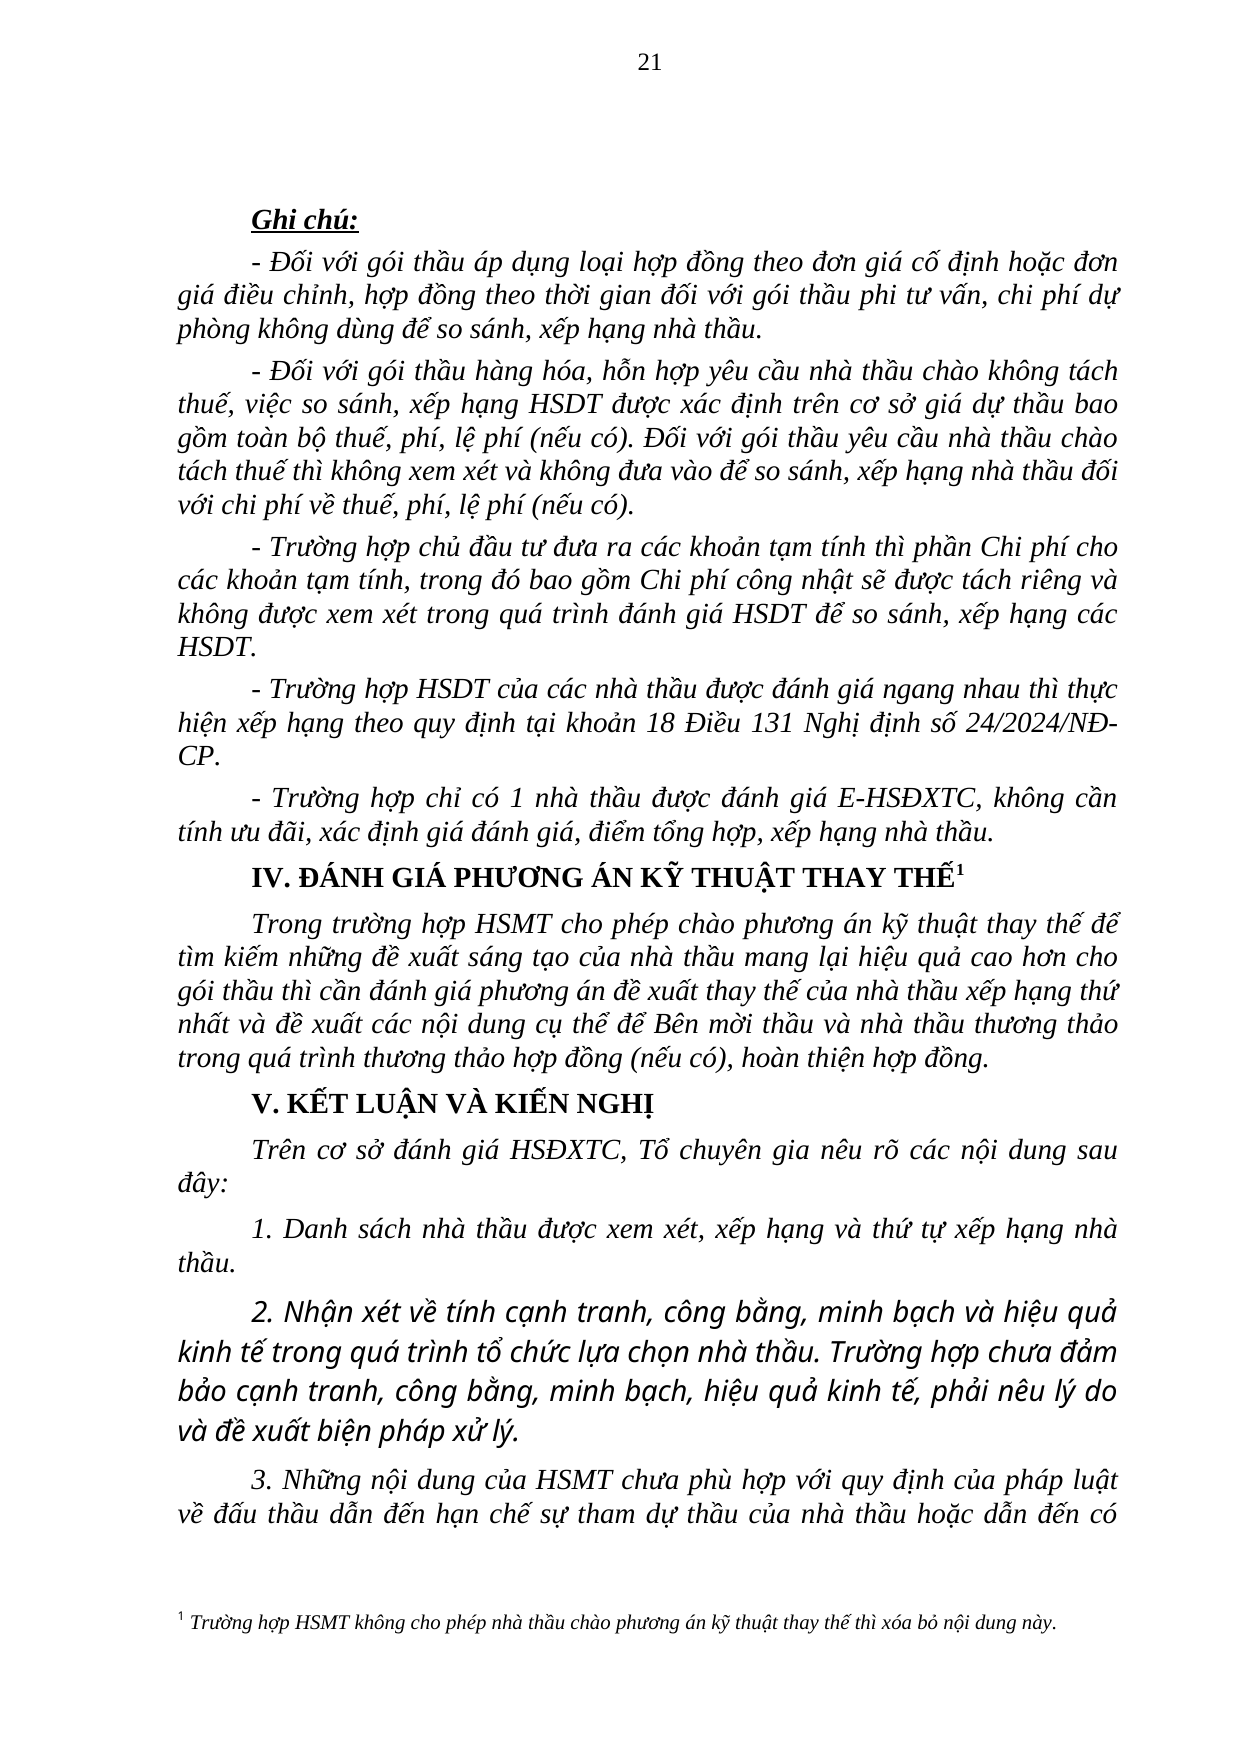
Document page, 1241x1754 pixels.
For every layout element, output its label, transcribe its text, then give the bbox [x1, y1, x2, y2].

text Trong trường hợp HSMT cho phép chào phương án kỹ thuật thay thế để tìm kiếm những đề xuất sáng tạo của nhà thầu mang lại hiệu quả cao hơn cho gói thầu thì cần đánh giá phương án đề xuất thay thế của nhà thầu xếp hạng thứ nhất và đề xuất các nội dung cụ thể để Bên mời thầu và nhà thầu thương thảo trong quá trình thương thảo hợp đồng (nếu có), hoàn thiện hợp đồng. [177, 906, 1122, 1073]
text 2. Nhận xét về tính cạnh tranh, công bằng, minh bạch và hiệu quả kinh tế trong quá trình tổ chức lựa chọn nhà thầu. Trường hợp chưa đảm bảo cạnh tranh, công bằng, minh bạch, hiệu quả kinh tế, phải nêu lý do và đề xuất biện pháp xử lý. [177, 1291, 1122, 1450]
text Trên cơ sở đánh giá HSĐXTC, Tổ chuyên gia nêu rõ các nội dung sau đây: [177, 1132, 1122, 1199]
text - Đối với gói thầu áp dụng loại hợp đồng theo đơn giá cố định hoặc đơn giá điều chỉnh, hợp đồng theo thời gian đối với gói thầu phi tư vấn, chi phí dự phòng không dùng để so sánh, xếp hạng nhà thầu. [177, 244, 1122, 344]
text Ghi chú: [177, 202, 1122, 235]
subtitle V. KẾT LUẬN VÀ KIẾN NGHỊ [177, 1086, 1122, 1119]
subtitle IV. ĐÁNH GIÁ PHƯƠNG ÁN KỸ THUẬT THAY THẾ [177, 860, 1122, 893]
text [177, 1462, 1122, 1529]
text - Trường hợp HSDT của các nhà thầu được đánh giá ngang nhau thì thực hiện xếp hạng theo quy định tại khoản 18 Điều 131 Nghị định số 24/2024/NĐ-CP. [177, 671, 1122, 772]
text - Đối với gói thầu hàng hóa, hỗn hợp yêu cầu nhà thầu chào không tách thuế, việc so sánh, xếp hạng HSDT được xác định trên cơ sở giá dự thầu bao gồm toàn bộ thuế, phí, lệ phí (nếu có). Đối với gói thầu yêu cầu nhà thầu chào tách thuế thì không xem xét và không đưa vào để so sánh, xếp hạng nhà thầu đối với chi phí về thuế, phí, lệ phí (nếu có). [177, 353, 1122, 520]
text 1. Danh sách nhà thầu được xem xét, xếp hạng và thứ tự xếp hạng nhà thầu. [177, 1212, 1122, 1279]
text - Trường hợp chỉ có 1 nhà thầu được đánh giá E-HSĐXTC, không cần tính ưu đãi, xác định giá đánh giá, điểm tổng hợp, xếp hạng nhà thầu. [177, 780, 1122, 847]
text - Trường hợp chủ đầu tư đưa ra các khoản tạm tính thì phần Chi phí cho các khoản tạm tính, trong đó bao gồm Chi phí công nhật sẽ được tách riêng và không được xem xét trong quá trình đánh giá HSDT để so sánh, xếp hạng các HSDT. [177, 529, 1122, 663]
